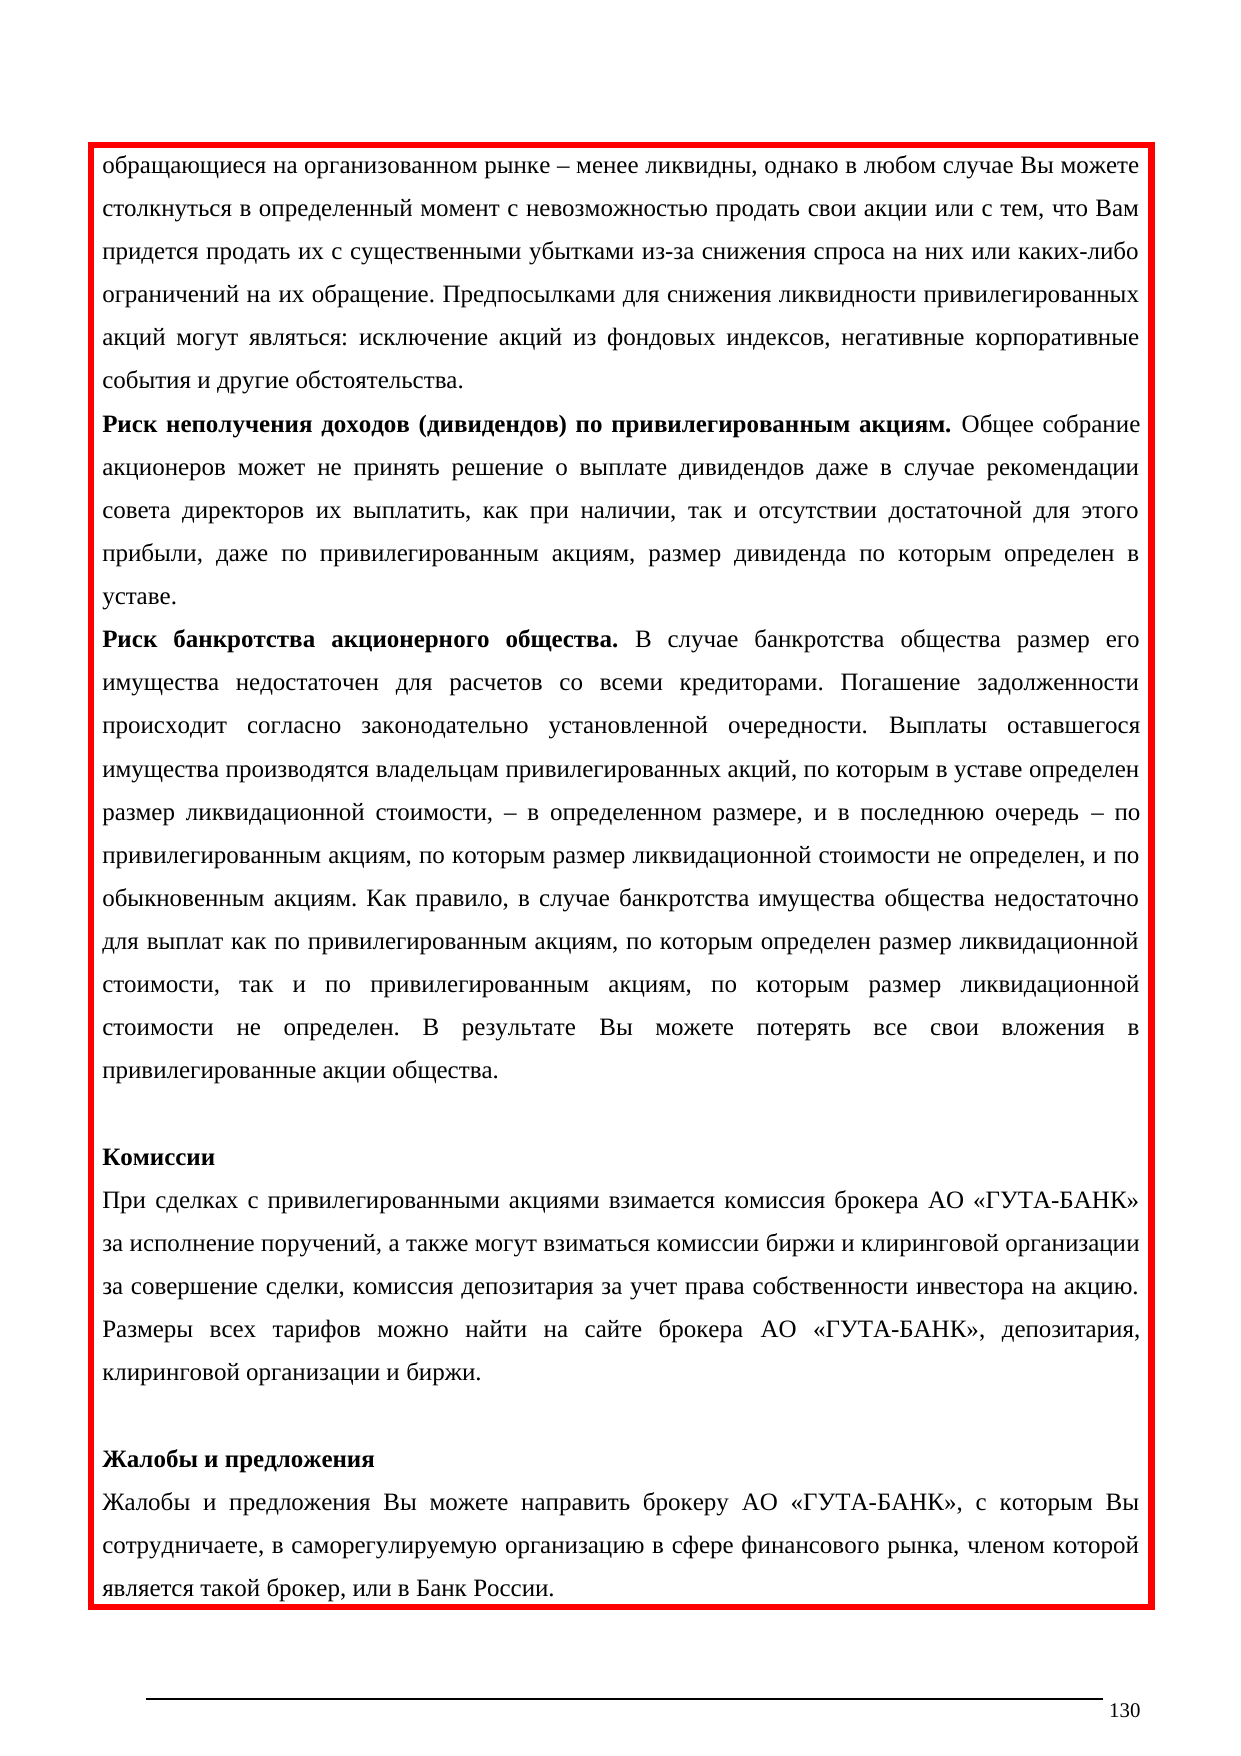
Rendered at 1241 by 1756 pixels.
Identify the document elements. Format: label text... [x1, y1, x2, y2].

text Риск банкротства акционерного общества. В случае банкротства общества размер его имущества недостаточен для расчетов со всеми кредиторами. Погашение задолженности происходит согласно законодательно установленной очередности. Выплаты оставшегося имущества производятся владельцам привилегированных акций, по которым в уставе определен размер ликвидационной стоимости, – в определенном размере, и в последнюю очередь – по привилегированным акциям, по которым размер ликвидационной стоимости не определен, и по обыкновенным акциям. Как правило, в случае банкротства имущества общества недостаточно для выплат как по привилегированным акциям, по которым определен размер ликвидационной стоимости, так и по привилегированным акциям, по которым размер ликвидационной стоимости не определен. В результате Вы можете потерять все свои вложения в привилегированные акции общества. [94, 616, 1148, 1084]
text Риск неполучения доходов (дивидендов) по привилегированным акциям. Общее собрание акционеров может не принять решение о выплате дивидендов даже в случае рекомендации совета директоров их выплатить, как при наличии, так и отсутствии достаточной для этого прибыли, даже по привилегированным акциям, размер дивиденда по которым определен в уставе. [94, 400, 1148, 610]
text Комиссии [94, 1133, 1148, 1171]
text Жалобы и предложения Вы можете направить брокеру АО «ГУТА-БАНК», с которым Вы сотрудничаете, в саморегулируемую организацию в сфере финансового рынка, членом которой является такой брокер, или в Банк России. [94, 1478, 1148, 1604]
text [94, 148, 1148, 394]
text Жалобы и предложения [94, 1435, 1148, 1472]
text При сделках с привилегированными акциями взимается комиссия брокера АО «ГУТА-БАНК» за исполнение поручений, а также могут взиматься комиссии биржи и клиринговой организации за совершение сделки, комиссия депозитария за учет права собственности инвестора на акцию. Размеры всех тарифов можно найти на сайте брокера АО «ГУТА-БАНК», депозитария, клиринговой организации и биржи. [94, 1177, 1148, 1386]
